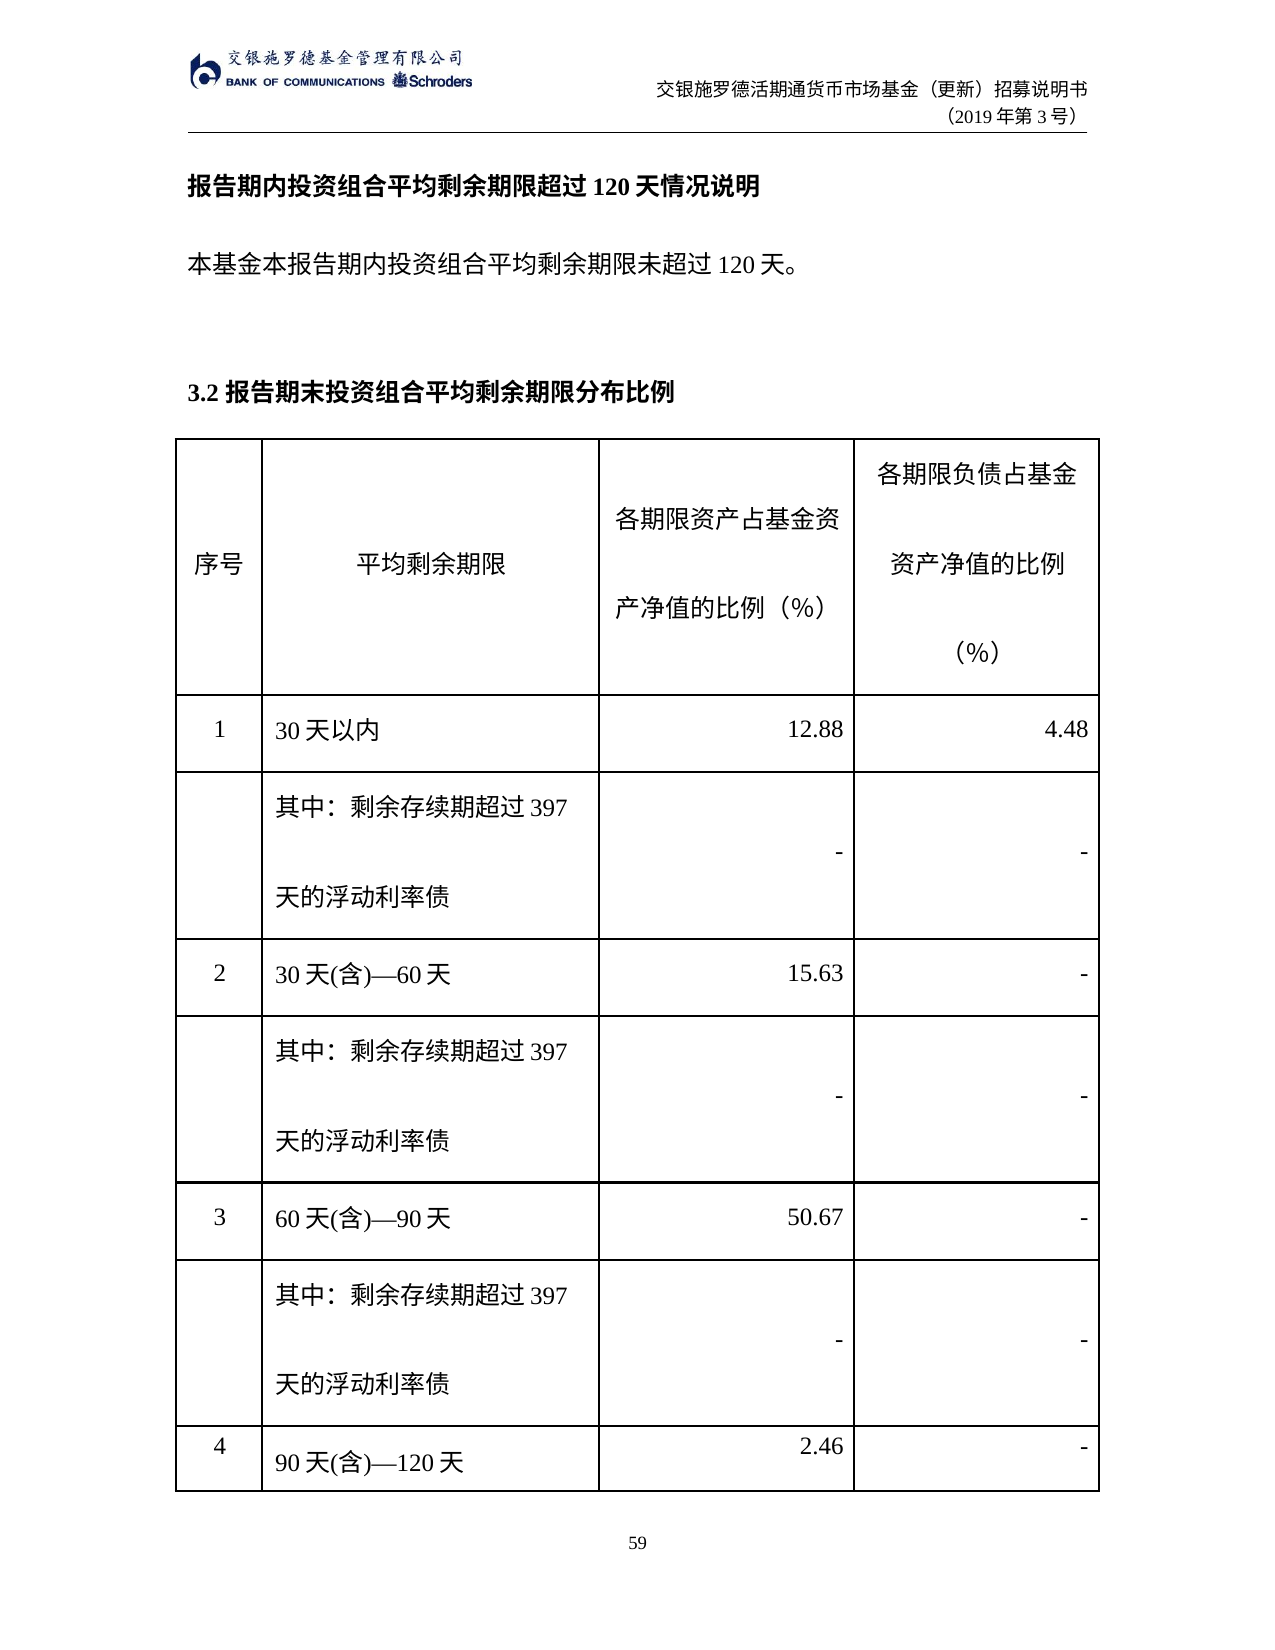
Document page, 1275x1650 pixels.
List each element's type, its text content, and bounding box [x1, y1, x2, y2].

table_cell [177, 773, 261, 938]
table_cell - [855, 940, 1098, 1015]
table_cell 90天(含)—120天 [263, 1427, 598, 1490]
table_cell 其中：剩余存续期超过397天的浮动利率债 [263, 1017, 598, 1181]
table_header 各期限负债占基金资产净值的比例（％） [855, 440, 1098, 694]
table_header 序号 [177, 440, 261, 694]
text 本基金本报告期内投资组合平均剩余期限未超过120天。 [187, 232, 1087, 292]
table_cell 3 [177, 1184, 261, 1259]
table_cell 60天(含)—90天 [263, 1184, 598, 1259]
table_cell 其中：剩余存续期超过397天的浮动利率债 [263, 1261, 598, 1425]
table_cell [177, 1017, 261, 1181]
table_header 各期限资产占基金资产净值的比例（％） [600, 440, 853, 694]
table_cell 15.63 [600, 940, 853, 1015]
table_cell 50.67 [600, 1184, 853, 1259]
table_cell 30天(含)—60天 [263, 940, 598, 1015]
table_cell 12.88 [600, 696, 853, 771]
table_cell 4 [177, 1427, 261, 1490]
table_cell 2 [177, 940, 261, 1015]
table_cell [177, 1261, 261, 1425]
table_cell - [855, 1184, 1098, 1259]
picture [190, 50, 472, 89]
table_cell 30天以内 [263, 696, 598, 771]
table_cell - [855, 1017, 1098, 1181]
text 3.2 报告期末投资组合平均剩余期限分布比例 [187, 360, 1087, 420]
table_cell 4.48 [855, 696, 1098, 771]
text 报告期内投资组合平均剩余期限超过120天情况说明 [187, 155, 1087, 214]
table_cell 1 [177, 696, 261, 771]
table_cell - [855, 773, 1098, 938]
table_cell - [600, 773, 853, 938]
table_cell 其中：剩余存续期超过397天的浮动利率债 [263, 773, 598, 938]
table_cell 2.46 [600, 1427, 853, 1490]
table_cell - [855, 1427, 1098, 1490]
table_cell - [600, 1017, 853, 1181]
table_header 平均剩余期限 [263, 440, 598, 694]
table_cell - [600, 1261, 853, 1425]
table_cell - [855, 1261, 1098, 1425]
